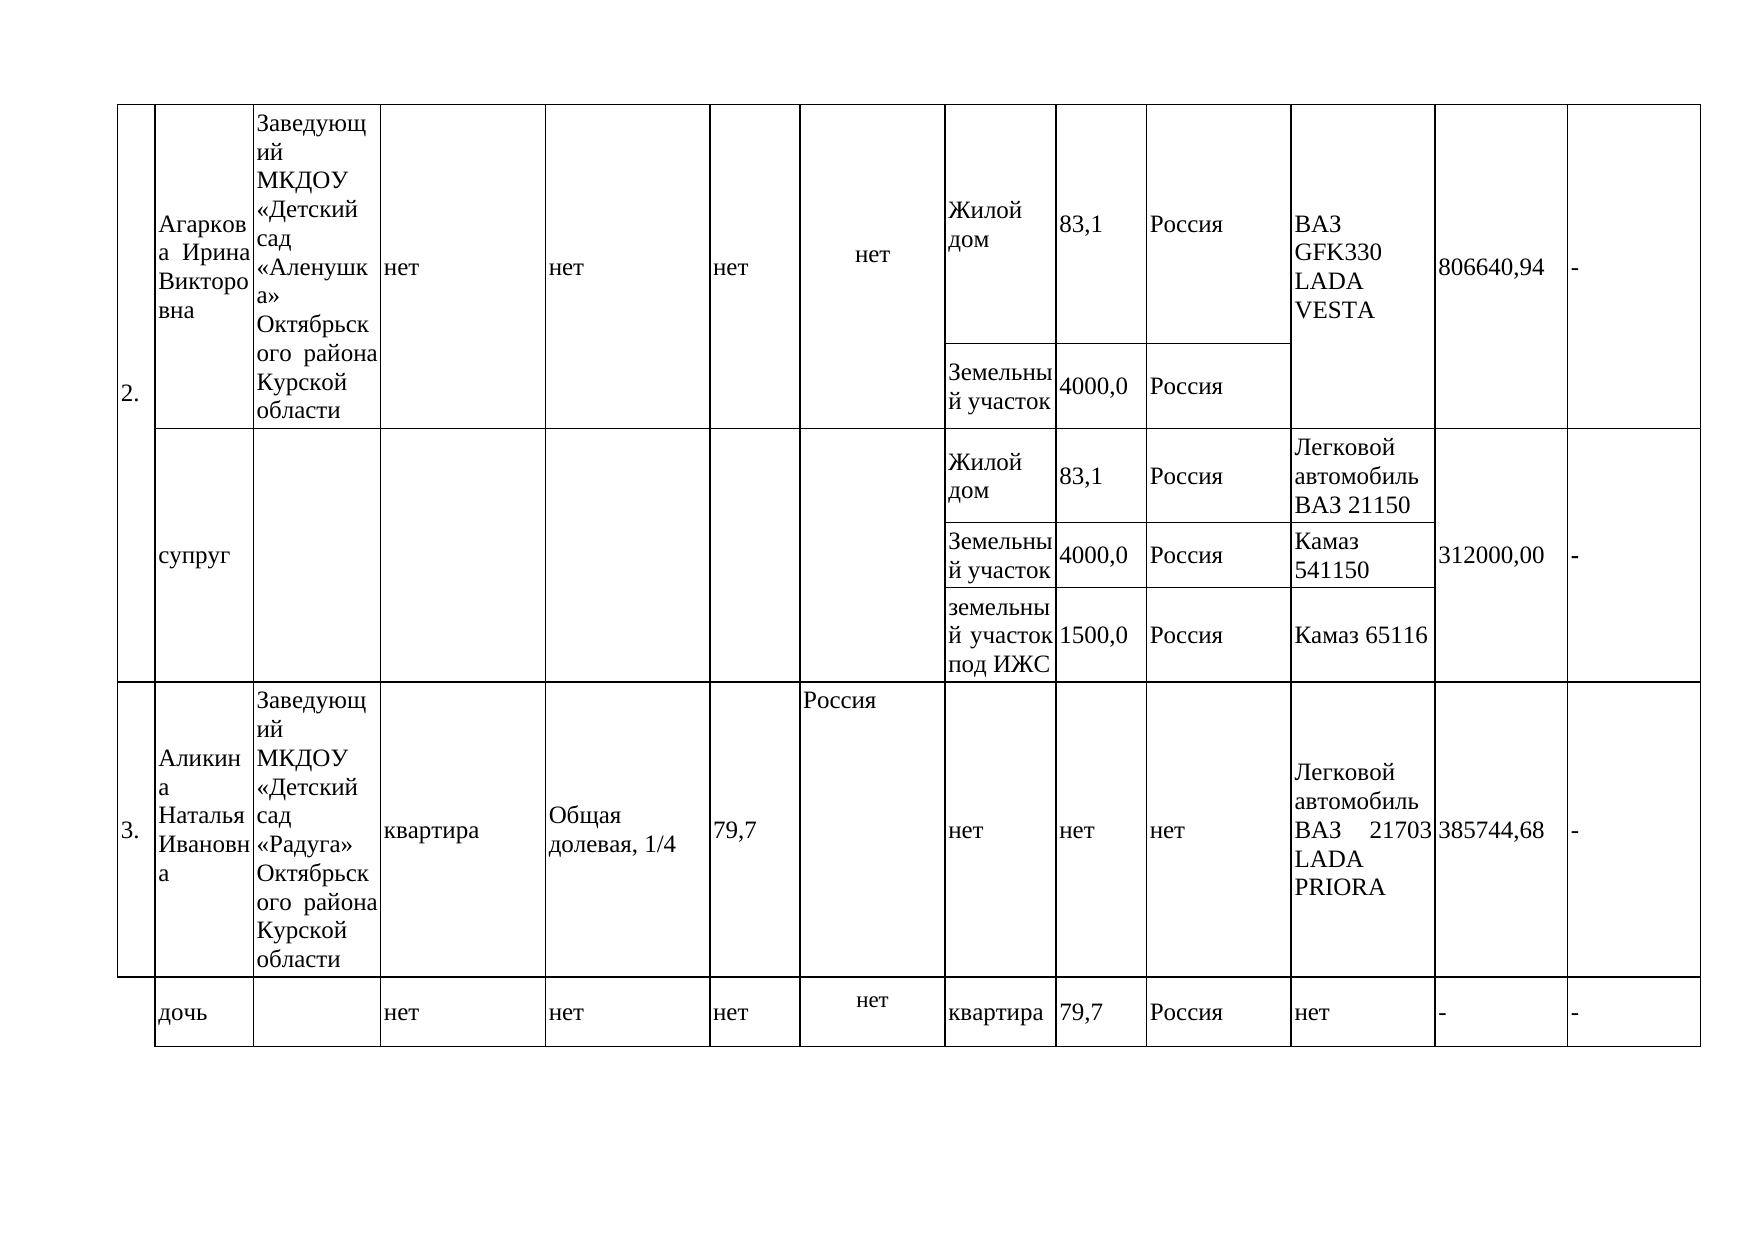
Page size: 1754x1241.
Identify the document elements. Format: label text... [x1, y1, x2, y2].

table_cell - [1568, 978, 1700, 1046]
table_cell нет [801, 978, 944, 1046]
table_cell квартира [946, 978, 1055, 1046]
table_cell 385744,68 [1436, 683, 1567, 976]
table_cell [254, 978, 380, 1046]
table_cell Жилой дом [946, 429, 1055, 522]
table_cell Россия [1147, 105, 1290, 342]
table_cell [381, 429, 545, 681]
table_cell 2. [118, 105, 154, 681]
table_cell 3. [118, 683, 154, 976]
table_cell Заведующий МКДОУ «Детский сад «Аленушка» Октябрьского района Курской области [254, 105, 380, 427]
table_cell Россия [1147, 344, 1290, 427]
table_cell Агаркова Ирина Викторовна [156, 105, 253, 427]
table_cell Заведующий МКДОУ «Детский сад «Радуга» Октябрьского района Курской области [254, 683, 380, 976]
table_cell нет [801, 105, 944, 427]
table_cell 83,1 [1057, 429, 1146, 522]
table_cell земельный участок под ИЖС [946, 588, 1055, 681]
table_cell [254, 429, 380, 681]
table_cell 4000,0 [1057, 344, 1146, 427]
table_cell нет [381, 978, 545, 1046]
table_cell нет [711, 978, 799, 1046]
table_cell - [1568, 683, 1700, 976]
table_cell квартира [381, 683, 545, 976]
table_cell [711, 429, 799, 681]
table_cell дочь [156, 978, 253, 1046]
table_cell нет [1147, 683, 1290, 976]
table_cell нет [1057, 683, 1146, 976]
table_cell 79,7 [1057, 978, 1146, 1046]
table_cell - [1568, 429, 1700, 681]
table_cell 83,1 [1057, 105, 1146, 342]
table_cell Общая долевая, 1/4 [546, 683, 709, 976]
table_cell 4000,0 [1057, 523, 1146, 587]
table_cell нет [546, 105, 709, 427]
table_cell нет [381, 105, 545, 427]
table_cell Легковой автомобиль ВАЗ 21150 [1292, 429, 1434, 522]
table_cell нет [546, 978, 709, 1046]
table_cell Легковой автомобиль ВАЗ 21703 LADA PRIORA [1292, 683, 1434, 976]
table_cell Россия [801, 683, 944, 976]
table_cell нет [711, 105, 799, 427]
table_cell [801, 429, 944, 681]
table_cell Жилой дом [946, 105, 1055, 342]
table_cell Аликина Наталья Ивановна [156, 683, 253, 976]
table_cell ВАЗ GFK330 LADA VESTA [1292, 105, 1434, 427]
table_cell нет [946, 683, 1055, 976]
table_cell [546, 429, 709, 681]
table_cell Камаз 541150 [1292, 523, 1434, 587]
table_cell - [1568, 105, 1700, 427]
table_cell 806640,94 [1436, 105, 1567, 427]
table_cell - [1436, 978, 1567, 1046]
table_cell Россия [1147, 429, 1290, 522]
table_cell нет [1292, 978, 1434, 1046]
table_cell 312000,00 [1436, 429, 1567, 681]
table_cell 1500,0 [1057, 588, 1146, 681]
table_cell Земельный участок [946, 523, 1055, 587]
table_cell Россия [1147, 523, 1290, 587]
table_cell супруг [156, 429, 253, 681]
table_cell Камаз 65116 [1292, 588, 1434, 681]
table_cell 79,7 [711, 683, 799, 976]
table_cell Россия [1147, 978, 1290, 1046]
table_cell Россия [1147, 588, 1290, 681]
table_cell Земельный участок [946, 344, 1055, 427]
